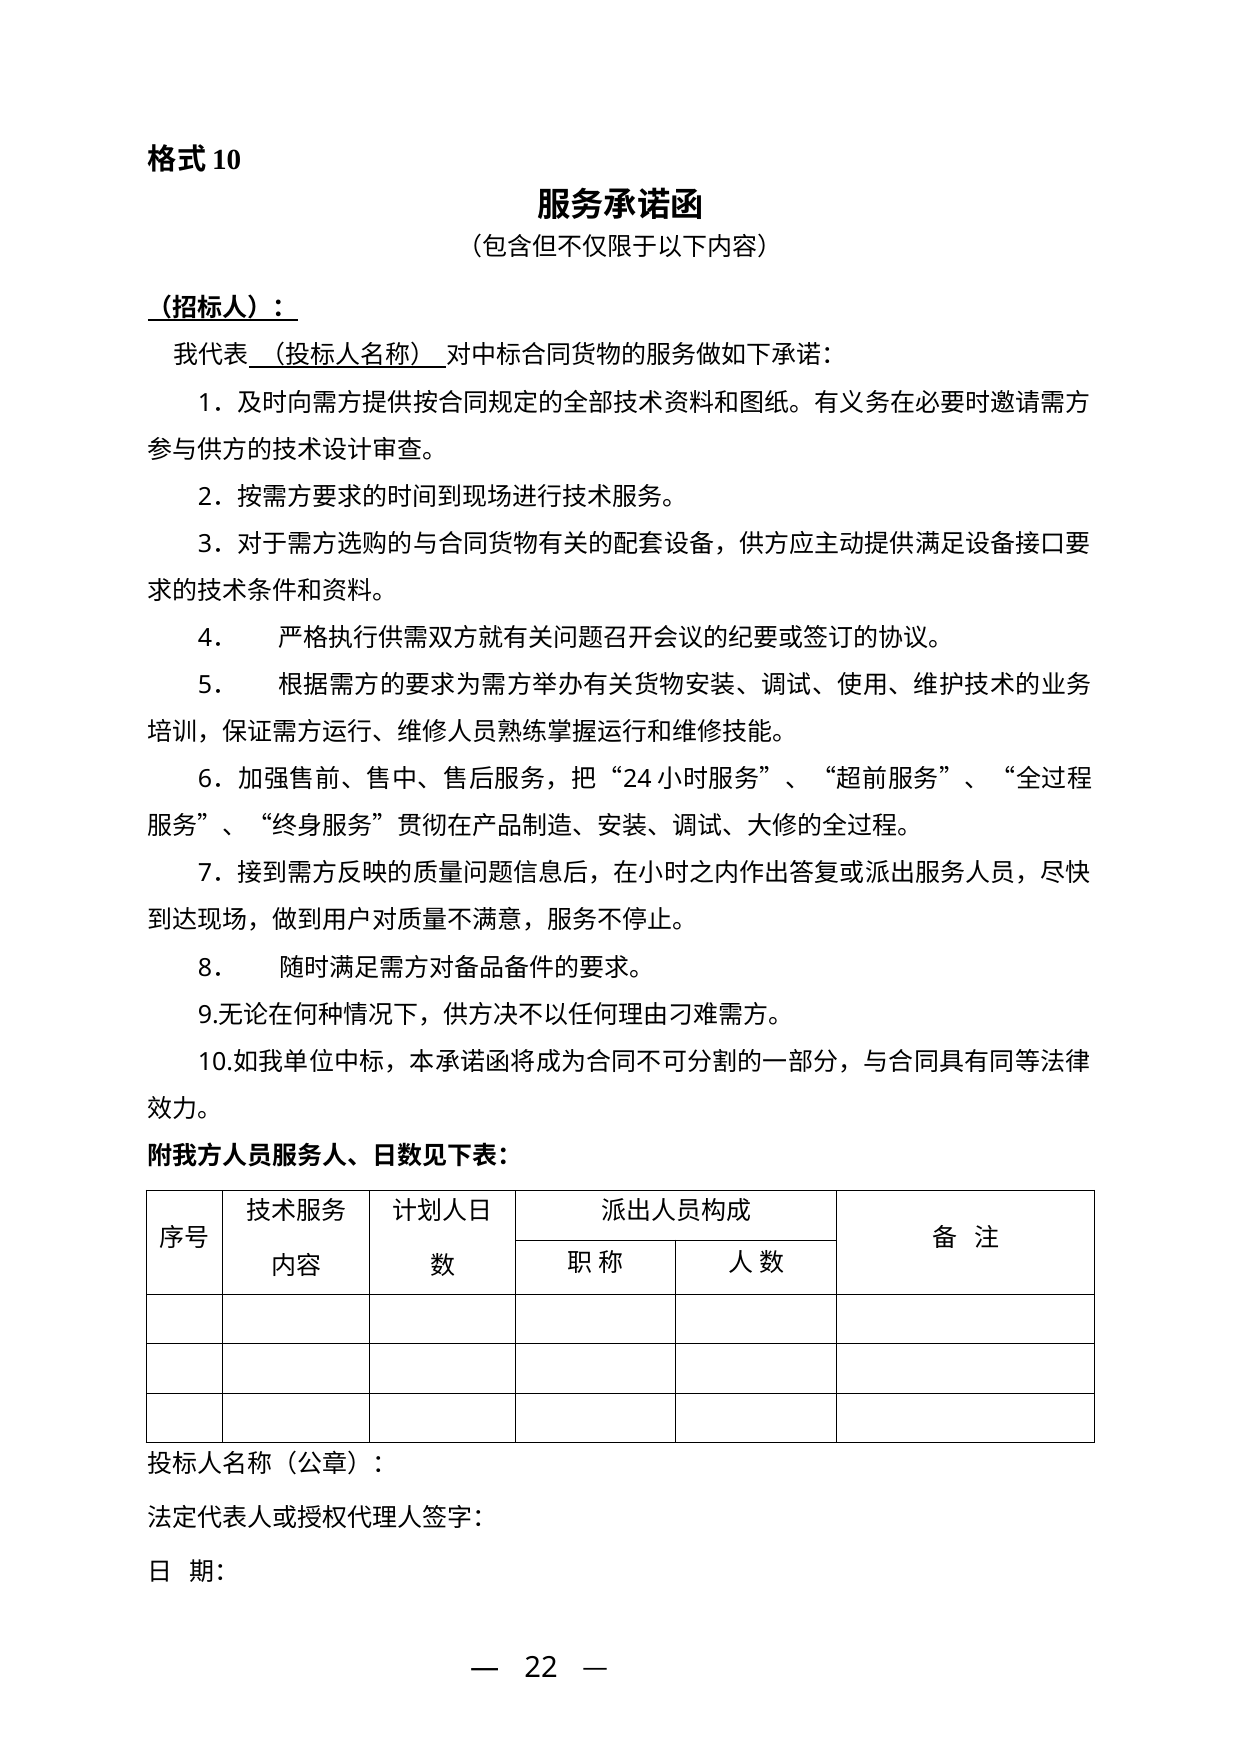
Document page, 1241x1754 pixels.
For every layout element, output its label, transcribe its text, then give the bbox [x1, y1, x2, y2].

table_cell [837, 1344, 1094, 1393]
text 1．及时向需方提供按合同规定的全部技术资料和图纸。有义务在必要时邀请需方参与供方的技术设计审查。 [148, 382, 1092, 465]
table_cell [370, 1394, 515, 1442]
table_cell [223, 1394, 369, 1442]
text 3．对于需方选购的与合同货物有关的配套设备，供方应主动提供满足设备接口要求的技术条件和资料。 [148, 523, 1092, 607]
table_header 序号 [147, 1191, 222, 1294]
table_cell [370, 1295, 515, 1343]
text 我代表 （投标人名称） 对中标合同货物的服务做如下承诺： [148, 335, 1092, 371]
text 9.无论在何种情况下，供方决不以任何理由刁难需方。 [148, 994, 1092, 1030]
table_cell [223, 1295, 369, 1343]
table_cell [837, 1394, 1094, 1442]
text 格式10 [148, 136, 1092, 178]
table_cell 人 数 [676, 1241, 836, 1294]
table_cell [676, 1344, 836, 1393]
text 投标人名称（公章）： [148, 1443, 1092, 1479]
list 根据需方的要求为需方举办有关货物安装、调试、使用、维护技术的业务培训，保证需方运行、维修人员熟练掌握运行和维修技能。 [148, 664, 1092, 748]
text 法定代表人或授权代理人签字： [148, 1497, 1092, 1534]
table_cell [676, 1394, 836, 1442]
table_cell [516, 1295, 675, 1343]
table_cell [837, 1295, 1094, 1343]
table_header 技术服务内容 [223, 1191, 369, 1294]
table_cell [370, 1344, 515, 1393]
table_cell [516, 1344, 675, 1393]
text 2．按需方要求的时间到现场进行技术服务。 [148, 476, 1092, 512]
text 6．加强售前、售中、售后服务，把“24小时服务”、“超前服务”、“全过程服务”、“终身服务”贯彻在产品制造、安装、调试、大修的全过程。 [148, 759, 1092, 842]
table_header 计划人日数 [370, 1191, 515, 1294]
list 严格执行供需双方就有关问题召开会议的纪要或签订的协议。 [198, 617, 1092, 654]
text （招标人）： [148, 288, 1092, 324]
list 随时满足需方对备品备件的要求。 [198, 947, 1092, 983]
table_header 派出人员构成 [516, 1191, 836, 1239]
table_cell 职 称 [516, 1241, 675, 1294]
table_cell [147, 1344, 222, 1393]
table_cell [516, 1394, 675, 1442]
table_cell [147, 1295, 222, 1343]
text 附我方人员服务人、日数见下表： [148, 1135, 1092, 1172]
text 日 期： [148, 1552, 1092, 1588]
text 10.如我单位中标，本承诺函将成为合同不可分割的一部分，与合同具有同等法律效力。 [148, 1041, 1092, 1124]
text 7．接到需方反映的质量问题信息后，在小时之内作出答复或派出服务人员，尽快到达现场，做到用户对质量不满意，服务不停止。 [148, 853, 1092, 936]
table_header 备 注 [837, 1191, 1094, 1294]
text 服务承诺函 [148, 178, 1092, 226]
text （包含但不仅限于以下内容） [148, 226, 1092, 263]
table_cell [676, 1295, 836, 1343]
table_cell [147, 1394, 222, 1442]
table_cell [223, 1344, 369, 1393]
